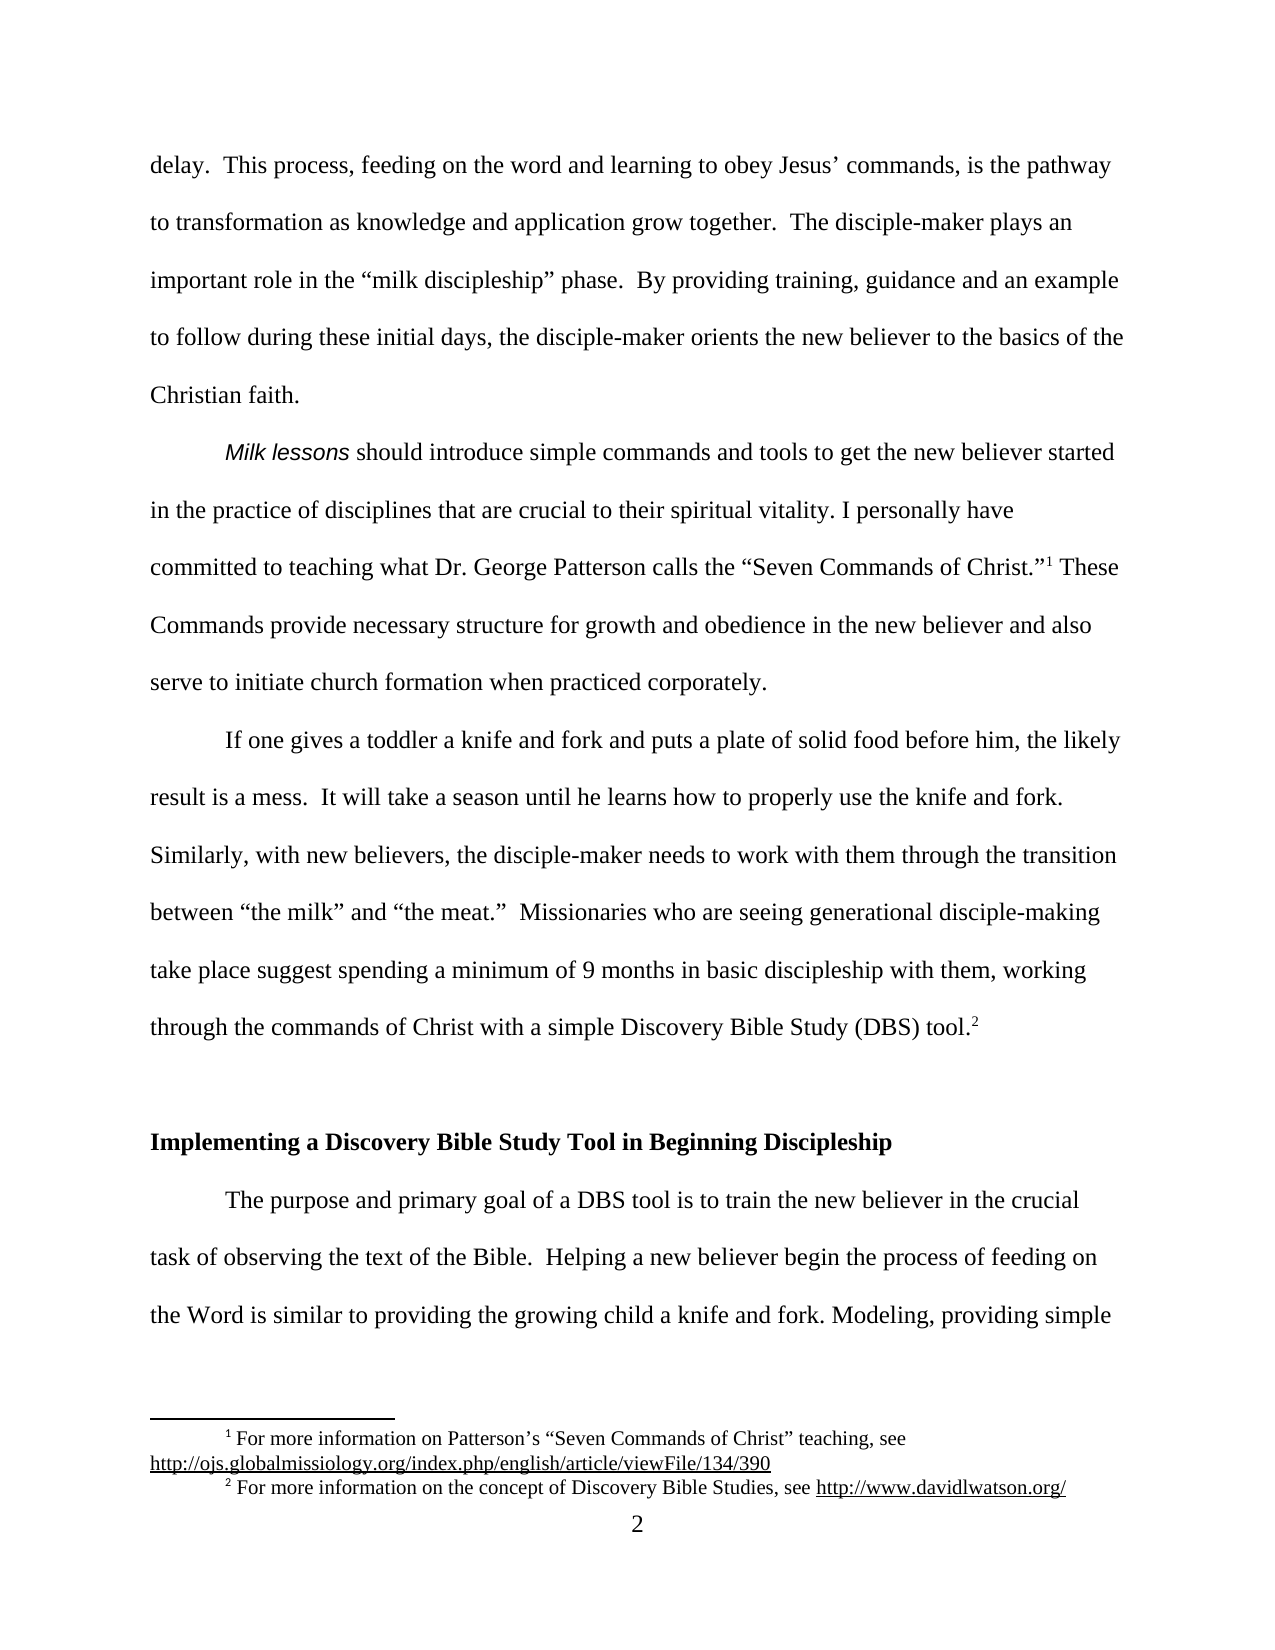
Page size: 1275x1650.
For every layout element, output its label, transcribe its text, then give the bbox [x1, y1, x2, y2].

text Implementing a Discovery Bible Study Tool in Beginning Discipleship [150, 1127, 1125, 1156]
text If one gives a toddler a knife and fork and puts a plate of solid food before him, the likely result is a mess. It will take a season until he learns how to properly use the knife and fork. Similarly, with new believers, the disciple-maker needs to work with them through the transition between “the milk” and “the meat.” Missionaries who are seeing generational disciple-making take place suggest spending a minimum of 9 months in basic discipleship with them, working through the commands of Christ with a simple Discovery Bible Study (DBS) tool. [150, 725, 1125, 1041]
text Milk lessons should introduce simple commands and tools to get the new believer started in the practice of disciplines that are crucial to their spiritual vitality. I personally have committed to teaching what Dr. George Patterson calls the “Seven Commands of Christ.” These Commands provide necessary structure for growth and obedience in the new believer and also serve to initiate church formation when practiced corporately. [150, 437, 1125, 696]
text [150, 150, 1125, 409]
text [150, 1185, 1125, 1329]
